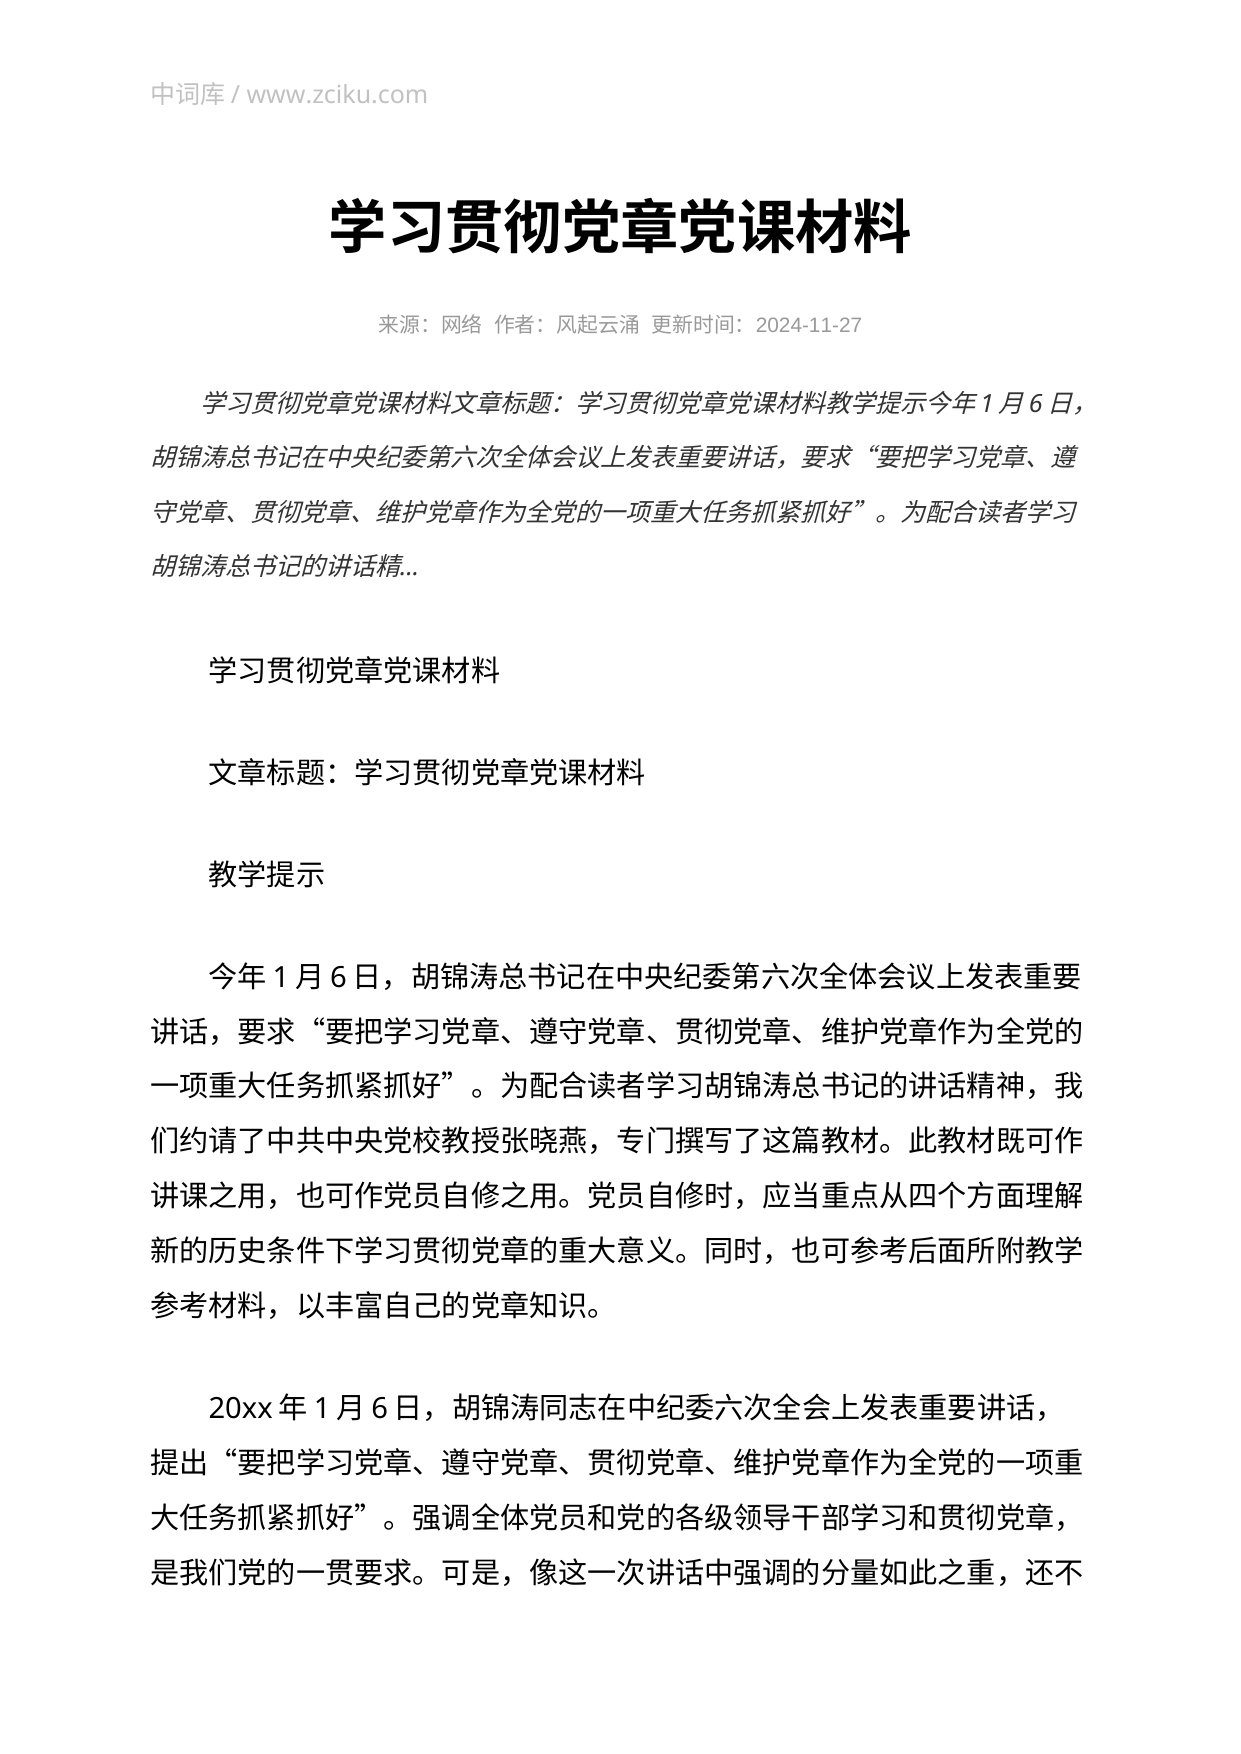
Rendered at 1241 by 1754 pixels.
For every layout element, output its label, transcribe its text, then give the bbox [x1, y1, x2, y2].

subtitle 学习贯彻党章党课材料 [150, 181, 1090, 266]
text 文章标题：学习贯彻党章党课材料 [150, 749, 1090, 792]
text 学习贯彻党章党课材料文章标题：学习贯彻党章党课材料教学提示今年1月6日，胡锦涛总书记在中央纪委第六次全体会议上发表重要讲话，要求“要把学习党章、遵守党章、贯彻党章、维护党章作为全党的一项重大任务抓紧抓好”。为配合读者学习胡锦涛总书记的讲话精... [150, 383, 1090, 583]
text 来源：网络 作者：风起云涌 更新时间：2024-11-27 [150, 313, 1090, 337]
text 教学提示 [150, 851, 1090, 894]
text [150, 1384, 1090, 1591]
text 今年1月6日，胡锦涛总书记在中央纪委第六次全体会议上发表重要讲话，要求“要把学习党章、遵守党章、贯彻党章、维护党章作为全党的一项重大任务抓紧抓好”。为配合读者学习胡锦涛总书记的讲话精神，我们约请了中共中央党校教授张晓燕，专门撰写了这篇教材。此教材既可作讲课之用，也可作党员自修之用。党员自修时，应当重点从四个方面理解新的历史条件下学习贯彻党章的重大意义。同时，也可参考后面所附教学参考材料，以丰富自己的党章知识。 [150, 953, 1090, 1325]
text 学习贯彻党章党课材料 [150, 648, 1090, 690]
